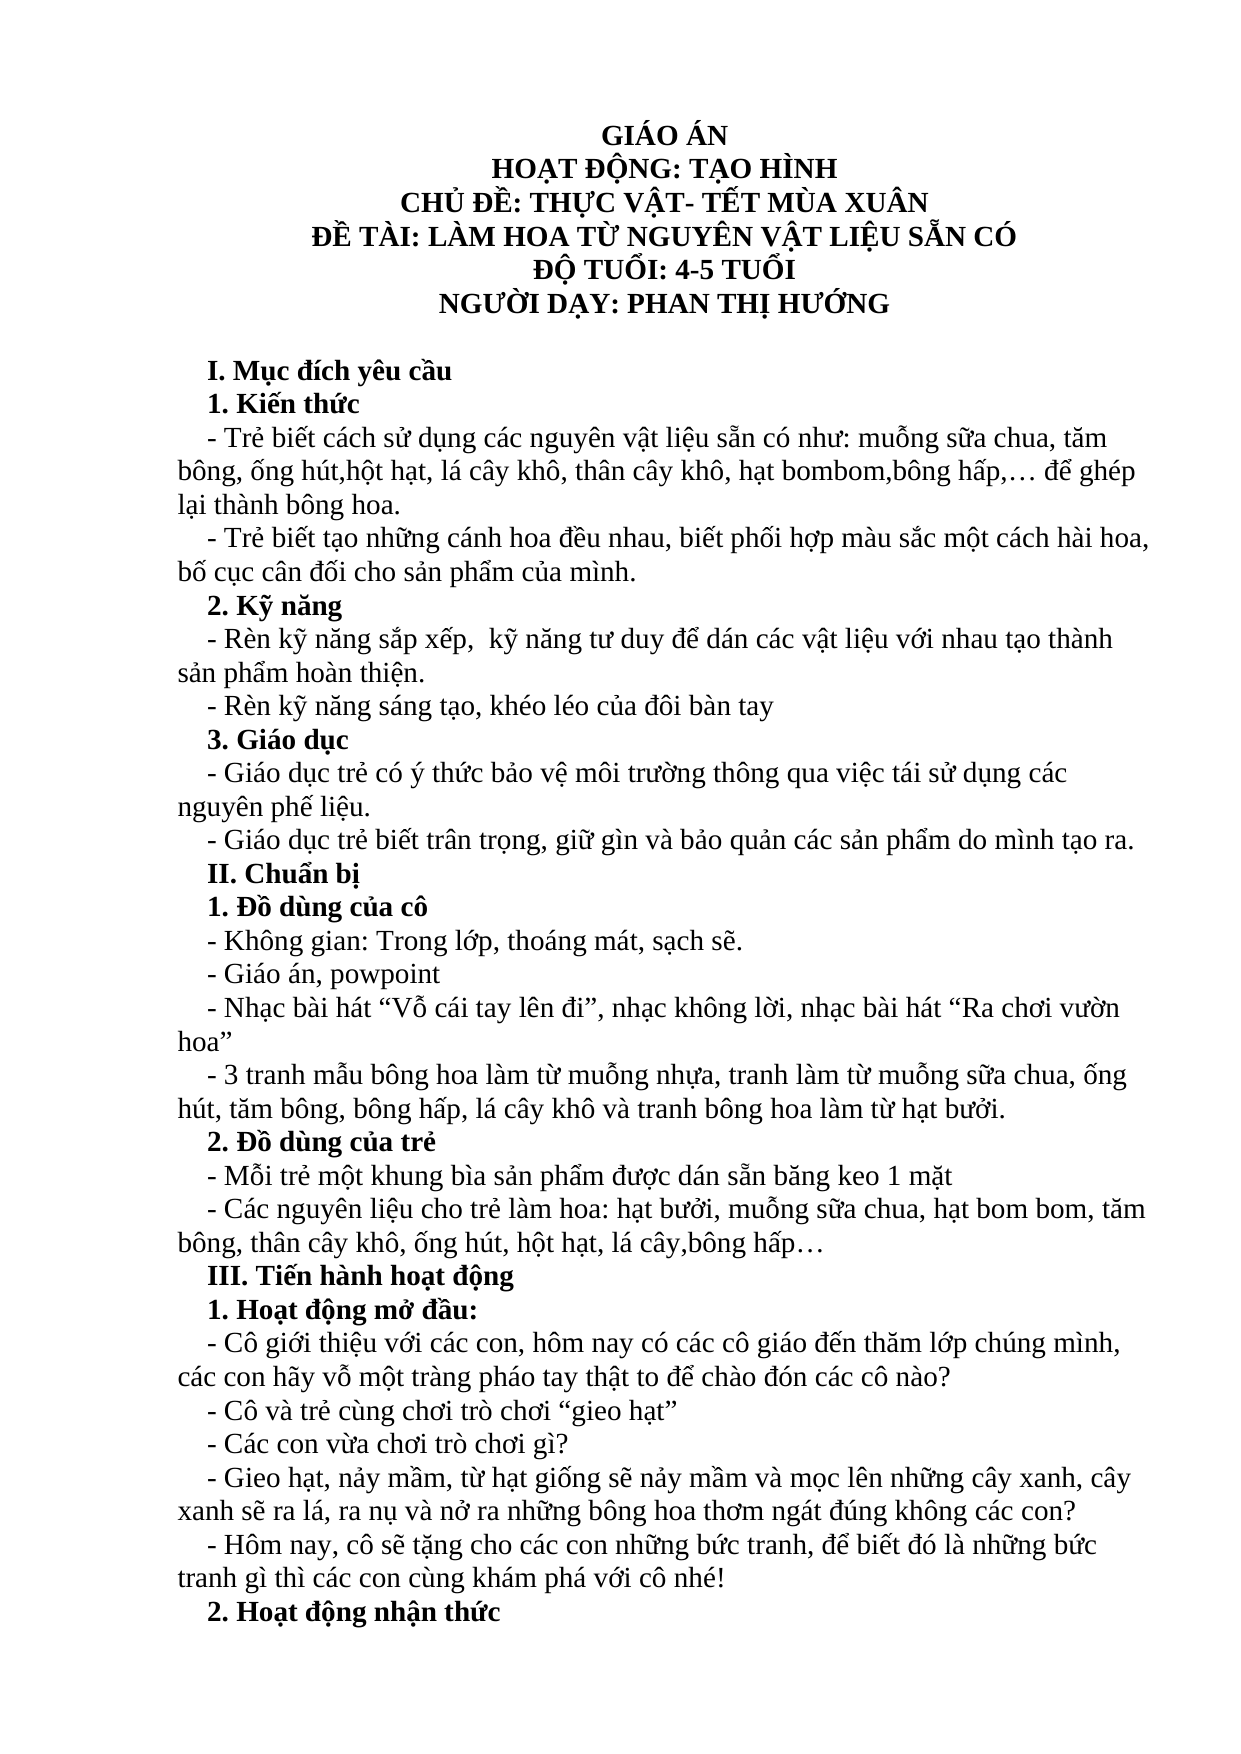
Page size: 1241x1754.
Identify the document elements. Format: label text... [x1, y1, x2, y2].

text I. Mục đích yêu cầu [177, 353, 1152, 386]
text 2. Kỹ năng [177, 588, 1152, 621]
text - Cô và trẻ cùng chơi trò chơi “gieo hạt” [177, 1393, 1152, 1426]
text - Rèn kỹ năng sắp xếp, kỹ năng tư duy để dán các vật liệu với nhau tạo thành sản phẩm hoàn thiện. [177, 621, 1152, 688]
text 1. Hoạt động mở đầu: [177, 1292, 1152, 1326]
text - 3 tranh mẫu bông hoa làm từ muỗng nhựa, tranh làm từ muỗng sữa chua, ống hút, tăm bông, bông hấp, lá cây khô và tranh bông hoa làm từ hạt bưởi. [177, 1057, 1152, 1124]
text II. Chuẩn bị [177, 856, 1152, 889]
text NGƯỜI DẠY: PHAN THỊ HƯỚNG [177, 286, 1152, 319]
text ĐỘ TUỔI: 4-5 TUỔI [177, 252, 1152, 286]
text - Không gian: Trong lớp, thoáng mát, sạch sẽ. [177, 923, 1152, 957]
text GIÁO ÁN [177, 118, 1152, 152]
text HOẠT ĐỘNG: TẠO HÌNH [177, 152, 1152, 185]
text - Giáo dục trẻ biết trân trọng, giữ gìn và bảo quản các sản phẩm do mình tạo ra. [177, 822, 1152, 856]
text - Mỗi trẻ một khung bìa sản phẩm được dán sẵn băng keo 1 mặt [177, 1158, 1152, 1191]
text 2. Đồ dùng của trẻ [177, 1124, 1152, 1158]
text - Giáo dục trẻ có ý thức bảo vệ môi trường thông qua việc tái sử dụng các nguyên phế liệu. [177, 755, 1152, 822]
text III. Tiến hành hoạt động [177, 1258, 1152, 1292]
text - Gieo hạt, nảy mầm, từ hạt giống sẽ nảy mầm và mọc lên những cây xanh, cây xanh sẽ ra lá, ra nụ và nở ra những bông hoa thơm ngát đúng không các con? [177, 1460, 1152, 1527]
text CHỦ ĐỀ: THỰC VẬT- TẾT MÙA XUÂN [177, 185, 1152, 219]
text 2. Hoạt động nhận thức [177, 1594, 1152, 1627]
text - Cô giới thiệu với các con, hôm nay có các cô giáo đến thăm lớp chúng mình, các con hãy vỗ một tràng pháo tay thật to để chào đón các cô nào? [177, 1326, 1152, 1393]
text ĐỀ TÀI: LÀM HOA TỪ NGUYÊN VẬT LIỆU SẴN CÓ [177, 219, 1152, 252]
text - Trẻ biết cách sử dụng các nguyên vật liệu sẵn có như: muỗng sữa chua, tăm bông, ống hút,hột hạt, lá cây khô, thân cây khô, hạt bombom,bông hấp,… để ghép lại thành bông hoa. [177, 420, 1152, 521]
text - Giáo án, powpoint [177, 957, 1152, 990]
text - Các nguyên liệu cho trẻ làm hoa: hạt bưởi, muỗng sữa chua, hạt bom bom, tăm bông, thân cây khô, ống hút, hột hạt, lá cây,bông hấp… [177, 1191, 1152, 1258]
text 1. Kiến thức [177, 386, 1152, 420]
text - Rèn kỹ năng sáng tạo, khéo léo của đôi bàn tay [177, 688, 1152, 722]
text - Nhạc bài hát “Vỗ cái tay lên đi”, nhạc không lời, nhạc bài hát “Ra chơi vườn hoa” [177, 990, 1152, 1057]
text 1. Đồ dùng của cô [177, 889, 1152, 923]
text - Các con vừa chơi trò chơi gì? [177, 1426, 1152, 1460]
text 3. Giáo dục [177, 722, 1152, 755]
text - Hôm nay, cô sẽ tặng cho các con những bức tranh, để biết đó là những bức tranh gì thì các con cùng khám phá với cô nhé! [177, 1527, 1152, 1594]
text - Trẻ biết tạo những cánh hoa đều nhau, biết phối hợp màu sắc một cách hài hoa, bố cục cân đối cho sản phẩm của mình. [177, 521, 1152, 588]
